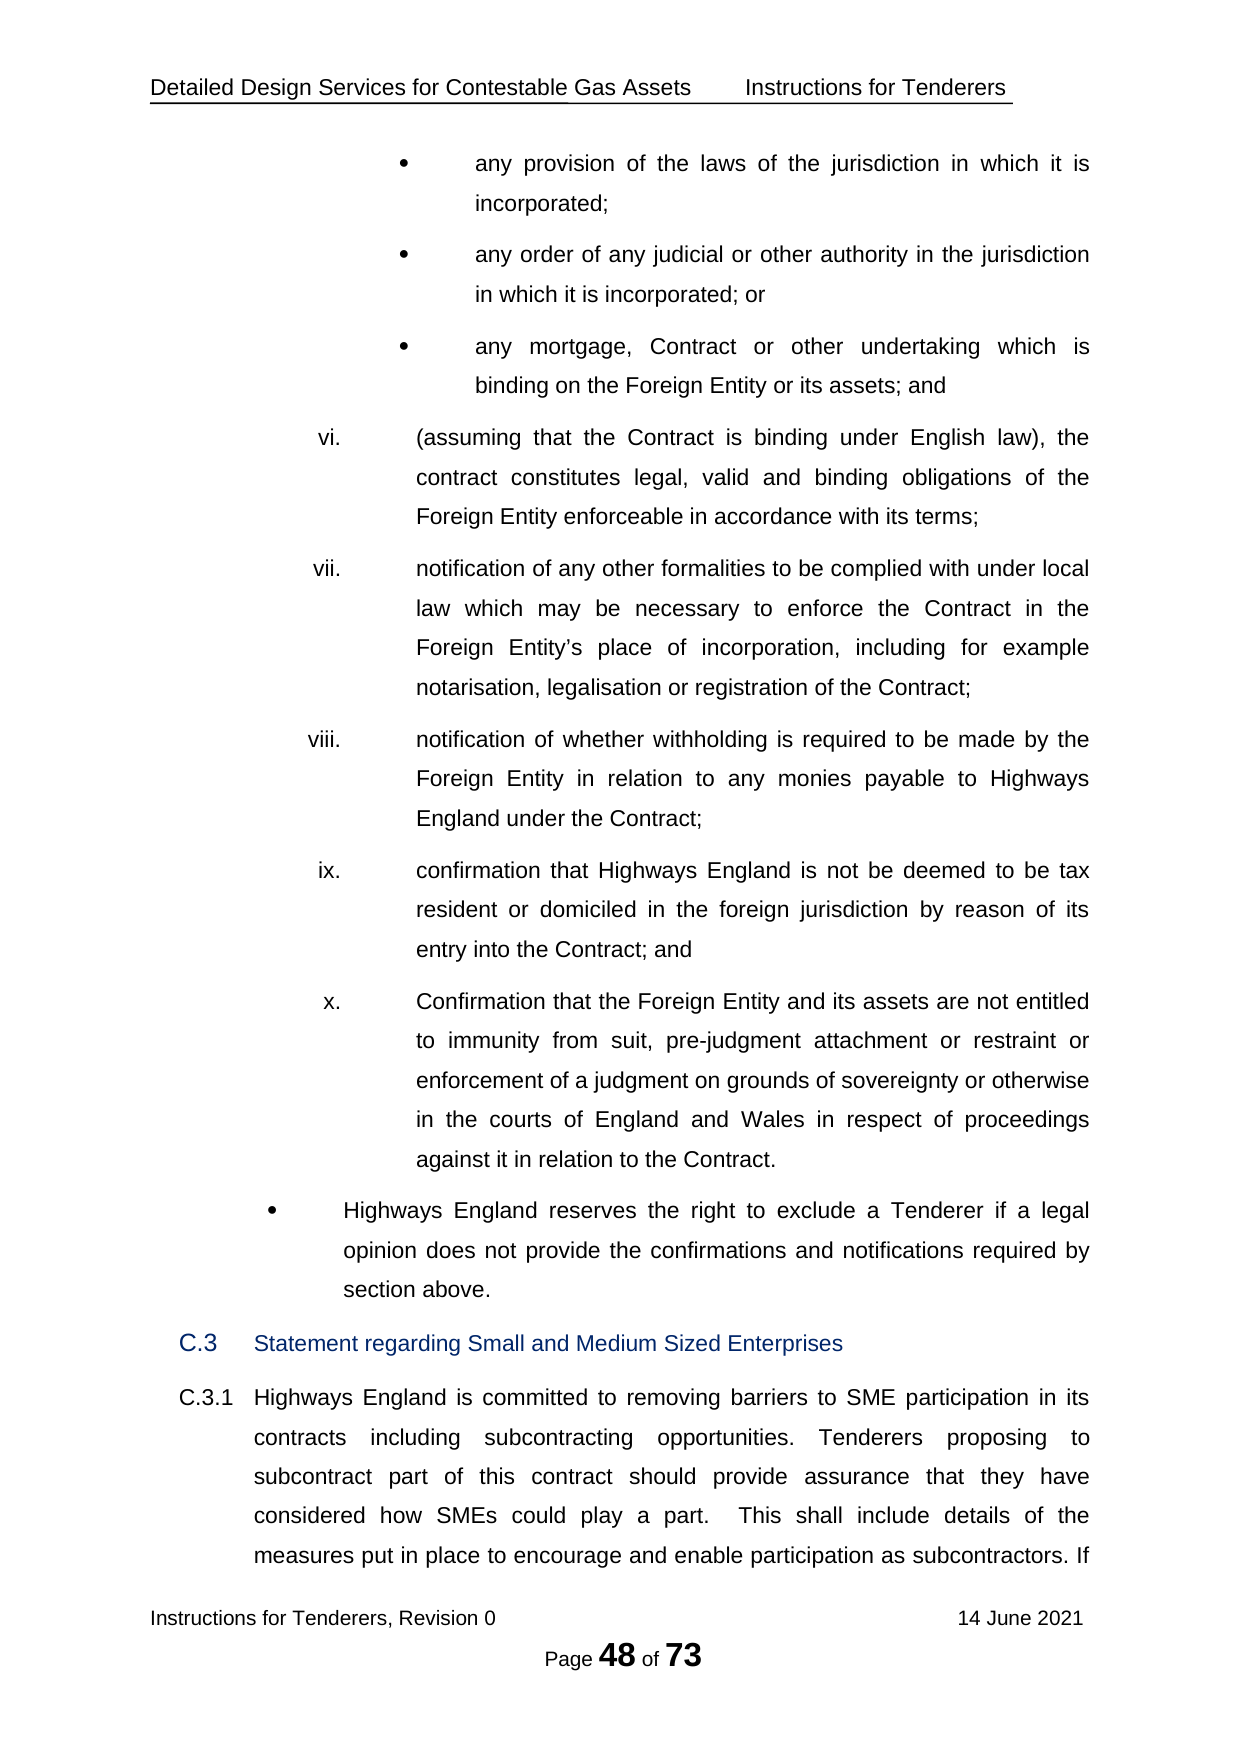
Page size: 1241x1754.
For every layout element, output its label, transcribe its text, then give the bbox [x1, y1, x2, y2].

list any order of any judicial or other authority in the jurisdiction in which it is incorporated; or [400, 241, 1090, 307]
list Confirmation that the Foreign Entity and its assets are not entitled to immunity from suit, pre-judgment attachment or restraint or enforcement of a judgment on grounds of sovereignty or otherwise in the courts of England and Wales in respect of proceedings against it in relation to the Contract. [341, 988, 1090, 1172]
list notification of any other formalities to be complied with under local law which may be necessary to enforce the Contract in the Foreign Entity’s place of incorporation, including for example notarisation, legalisation or registration of the Contract; [341, 555, 1090, 700]
list (assuming that the Contract is binding under English law), the contract constitutes legal, valid and binding obligations of the Foreign Entity enforceable in accordance with its terms; [341, 424, 1090, 530]
list any mortgage, Contract or other undertaking which is binding on the Foreign Entity or its assets; and [400, 333, 1090, 399]
list confirmation that Highways England is not be deemed to be tax resident or domiciled in the foreign jurisdiction by reason of its entry into the Contract; and [341, 857, 1090, 962]
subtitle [178, 1384, 1090, 1568]
subtitle Statement regarding Small and Medium Sized Enterprises [178, 1328, 1090, 1357]
list Highways England reserves the right to exclude a Tenderer if a legal opinion does not provide the confirmations and notifications required by section C.2.2 above. [268, 1197, 1090, 1303]
list notification of whether withholding is required to be made by the Foreign Entity in relation to any monies payable to Highways England under the Contract; [341, 726, 1090, 831]
list any provision of the laws of the jurisdiction in which it is incorporated; [400, 150, 1090, 216]
